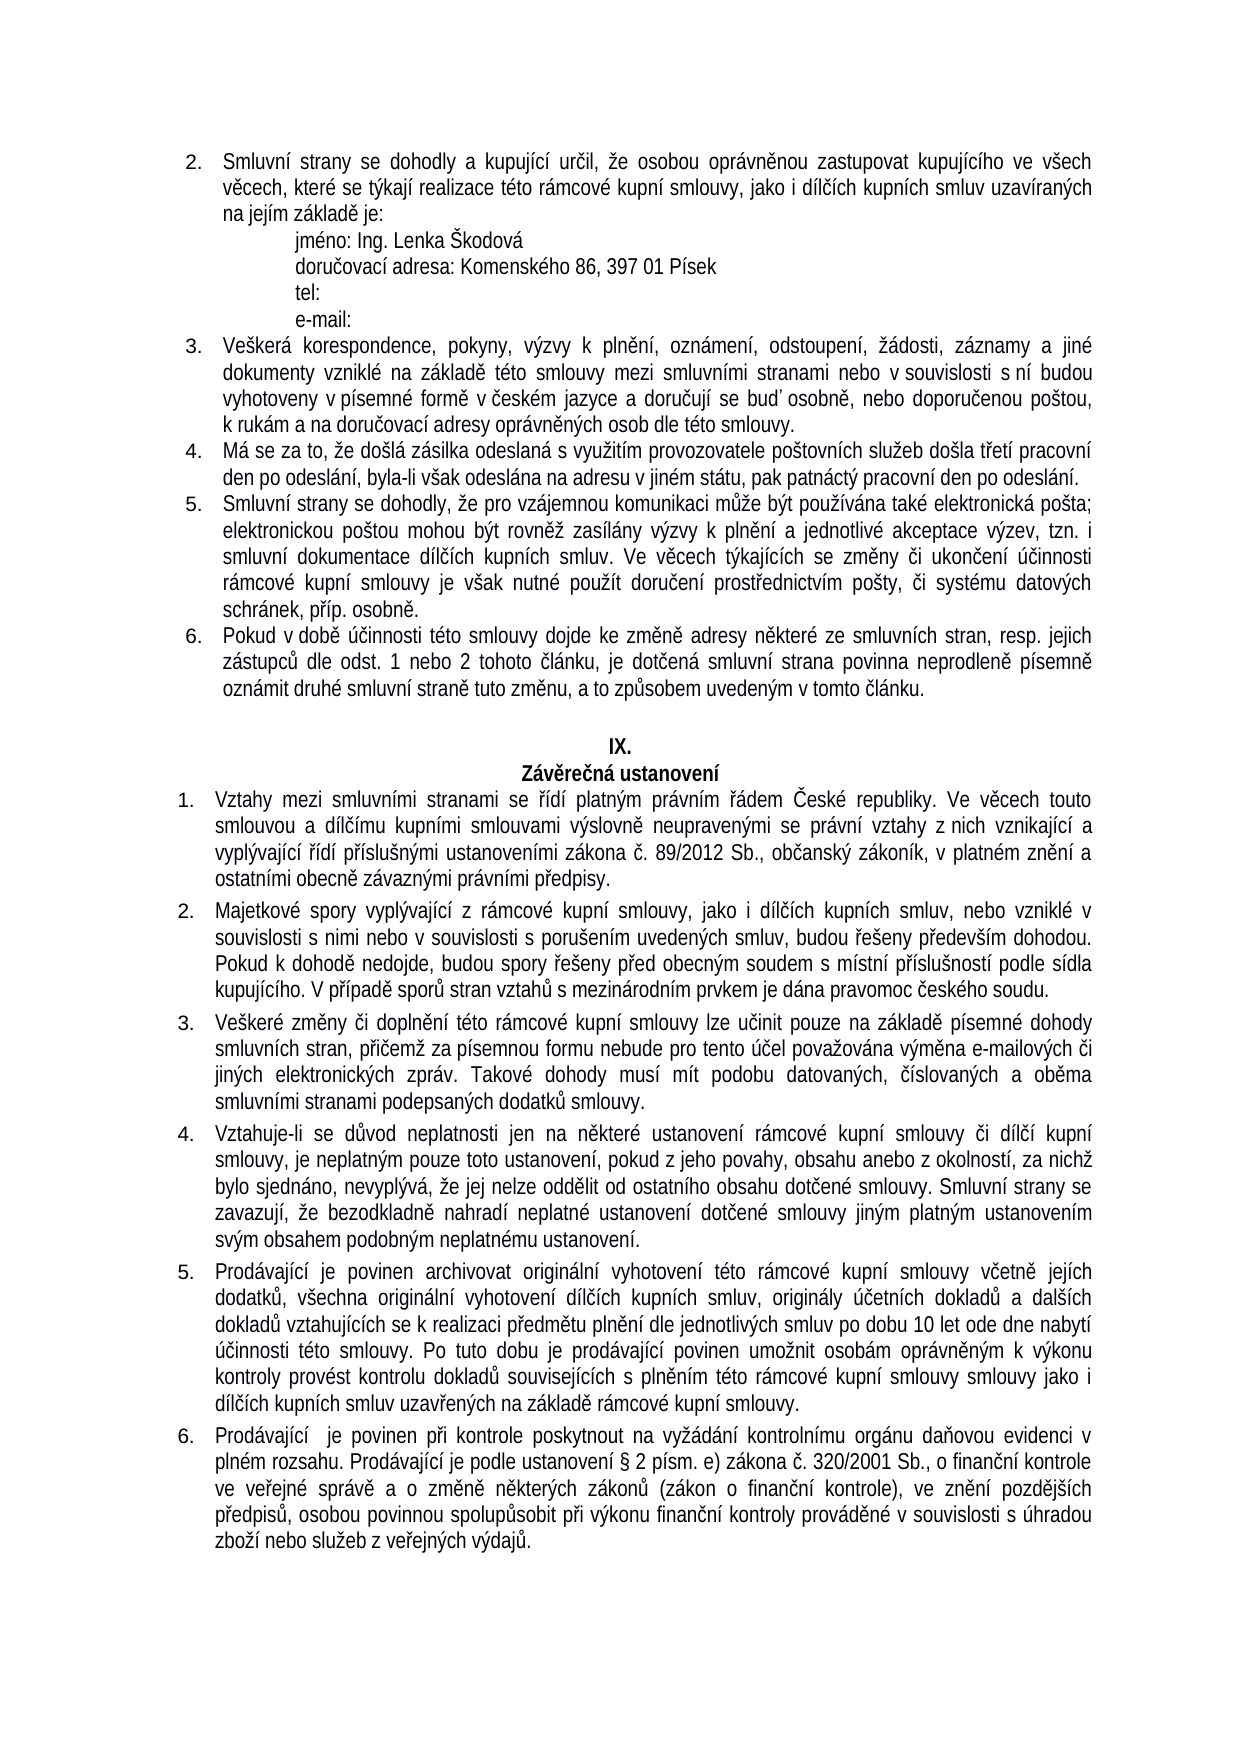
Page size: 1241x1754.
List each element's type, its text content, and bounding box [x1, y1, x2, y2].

text IX. [148, 733, 1093, 760]
list doručovací adresa: Komenského 86, 397 01 Písek [295, 253, 1093, 279]
list tel: [295, 279, 1093, 306]
list Vztahy mezi smluvními stranami se řídí platným právním řádem České republiky. Ve věcech touto smlouvou a dílčímu kupními smlouvami výslovně neupravenými se právní vztahy z nich vznikající a vyplývající řídí příslušnými ustanoveními zákona č. 89/2012 Sb., občanský zákoník, v platném znění a ostatními obecně závaznými právními předpisy. [177, 786, 1093, 891]
list e-mail: [295, 306, 1093, 332]
list Veškeré změny či doplnění této rámcové kupní smlouvy lze učinit pouze na základě písemné dohody smluvních stran, přičemž za písemnou formu nebude pro tento účel považována výměna e-mailových či jiných elektronických zpráv. Takové dohody musí mít podobu datovaných, číslovaných a oběma smluvními stranami podepsaných dodatků smlouvy. [177, 1009, 1093, 1114]
list Pokud v době účinnosti této smlouvy dojde ke změně adresy některé ze smluvních stran, resp. jejich zástupců dle odst. 1 nebo 2 tohoto článku, je dotčená smluvní strana povinna neprodleně písemně oznámit druhé smluvní straně tuto změnu, a to způsobem uvedeným v tomto článku. [185, 622, 1093, 701]
list Smluvní strany se dohodly, že pro vzájemnou komunikaci může být používána také elektronická pošta; elektronickou poštou mohou být rovněž zasílány výzvy k plnění a jednotlivé akceptace výzev, tzn. i smluvní dokumentace dílčích kupních smluv. Ve věcech týkajících se změny či ukončení účinnosti rámcové kupní smlouvy je však nutné použít doručení prostřednictvím pošty, či systému datových schránek, příp. osobně. [185, 490, 1093, 622]
list Prodávající je povinen při kontrole poskytnout na vyžádání kontrolnímu orgánu daňovou evidenci v plném rozsahu. Prodávající je podle ustanovení § 2 písm. e) zákona č. 320/2001 Sb., o finanční kontrole ve veřejné správě a o změně některých zákonů (zákon o finanční kontrole), ve znění pozdějších předpisů, osobou povinnou spolupůsobit při výkonu finanční kontroly prováděné v souvislosti s úhradou zboží nebo služeb z veřejných výdajů. [177, 1422, 1093, 1554]
list Smluvní strany se dohodly a kupující určil, že osobou oprávněnou zastupovat kupujícího ve všech věcech, které se týkají realizace této rámcové kupní smlouvy, jako i dílčích kupních smluv uzavíraných na jejím základě je: [185, 148, 1093, 227]
list Majetkové spory vyplývající z rámcové kupní smlouvy, jako i dílčích kupních smluv, nebo vzniklé v souvislosti s nimi nebo v souvislosti s porušením uvedených smluv, budou řešeny především dohodou. Pokud k dohodě nedojde, budou spory řešeny před obecným soudem s místní příslušností podle sídla kupujícího. V případě sporů stran vztahů s mezinárodním prvkem je dána pravomoc českého soudu. [177, 897, 1093, 1003]
list Veškerá korespondence, pokyny, výzvy k plnění, oznámení, odstoupení, žádosti, záznamy a jiné dokumenty vzniklé na základě této smlouvy mezi smluvními stranami nebo v souvislosti s ní budou vyhotoveny v písemné formě v českém jazyce a doručují se buď osobně, nebo doporučenou poštou, k rukám a na doručovací adresy oprávněných osob dle této smlouvy. [185, 332, 1093, 437]
list Má se za to, že došlá zásilka odeslaná s využitím provozovatele poštovních služeb došla třetí pracovní den po odeslání, byla-li však odeslána na adresu v jiném státu, pak patnáctý pracovní den po odeslání. [185, 437, 1093, 490]
list jméno: Ing. Lenka Škodová [295, 227, 1093, 253]
list Prodávající je povinen archivovat originální vyhotovení této rámcové kupní smlouvy včetně jejích dodatků, všechna originální vyhotovení dílčích kupních smluv, originály účetních dokladů a dalších dokladů vztahujících se k realizaci předmětu plnění dle jednotlivých smluv po dobu 10 let ode dne nabytí účinnosti této smlouvy. Po tuto dobu je prodávající povinen umožnit osobám oprávněným k výkonu kontroly provést kontrolu dokladů souvisejících s plněním této rámcové kupní smlouvy smlouvy jako i dílčích kupních smluv uzavřených na základě rámcové kupní smlouvy. [177, 1258, 1093, 1416]
text Závěrečná ustanovení [148, 760, 1093, 786]
list Vztahuje-li se důvod neplatnosti jen na některé ustanovení rámcové kupní smlouvy či dílčí kupní smlouvy, je neplatným pouze toto ustanovení, pokud z jeho povahy, obsahu anebo z okolností, za nichž bylo sjednáno, nevyplývá, že jej nelze oddělit od ostatního obsahu dotčené smlouvy. Smluvní strany se zavazují, že bezodkladně nahradí neplatné ustanovení dotčené smlouvy jiným platným ustanovením svým obsahem podobným neplatnému ustanovení. [177, 1120, 1093, 1252]
